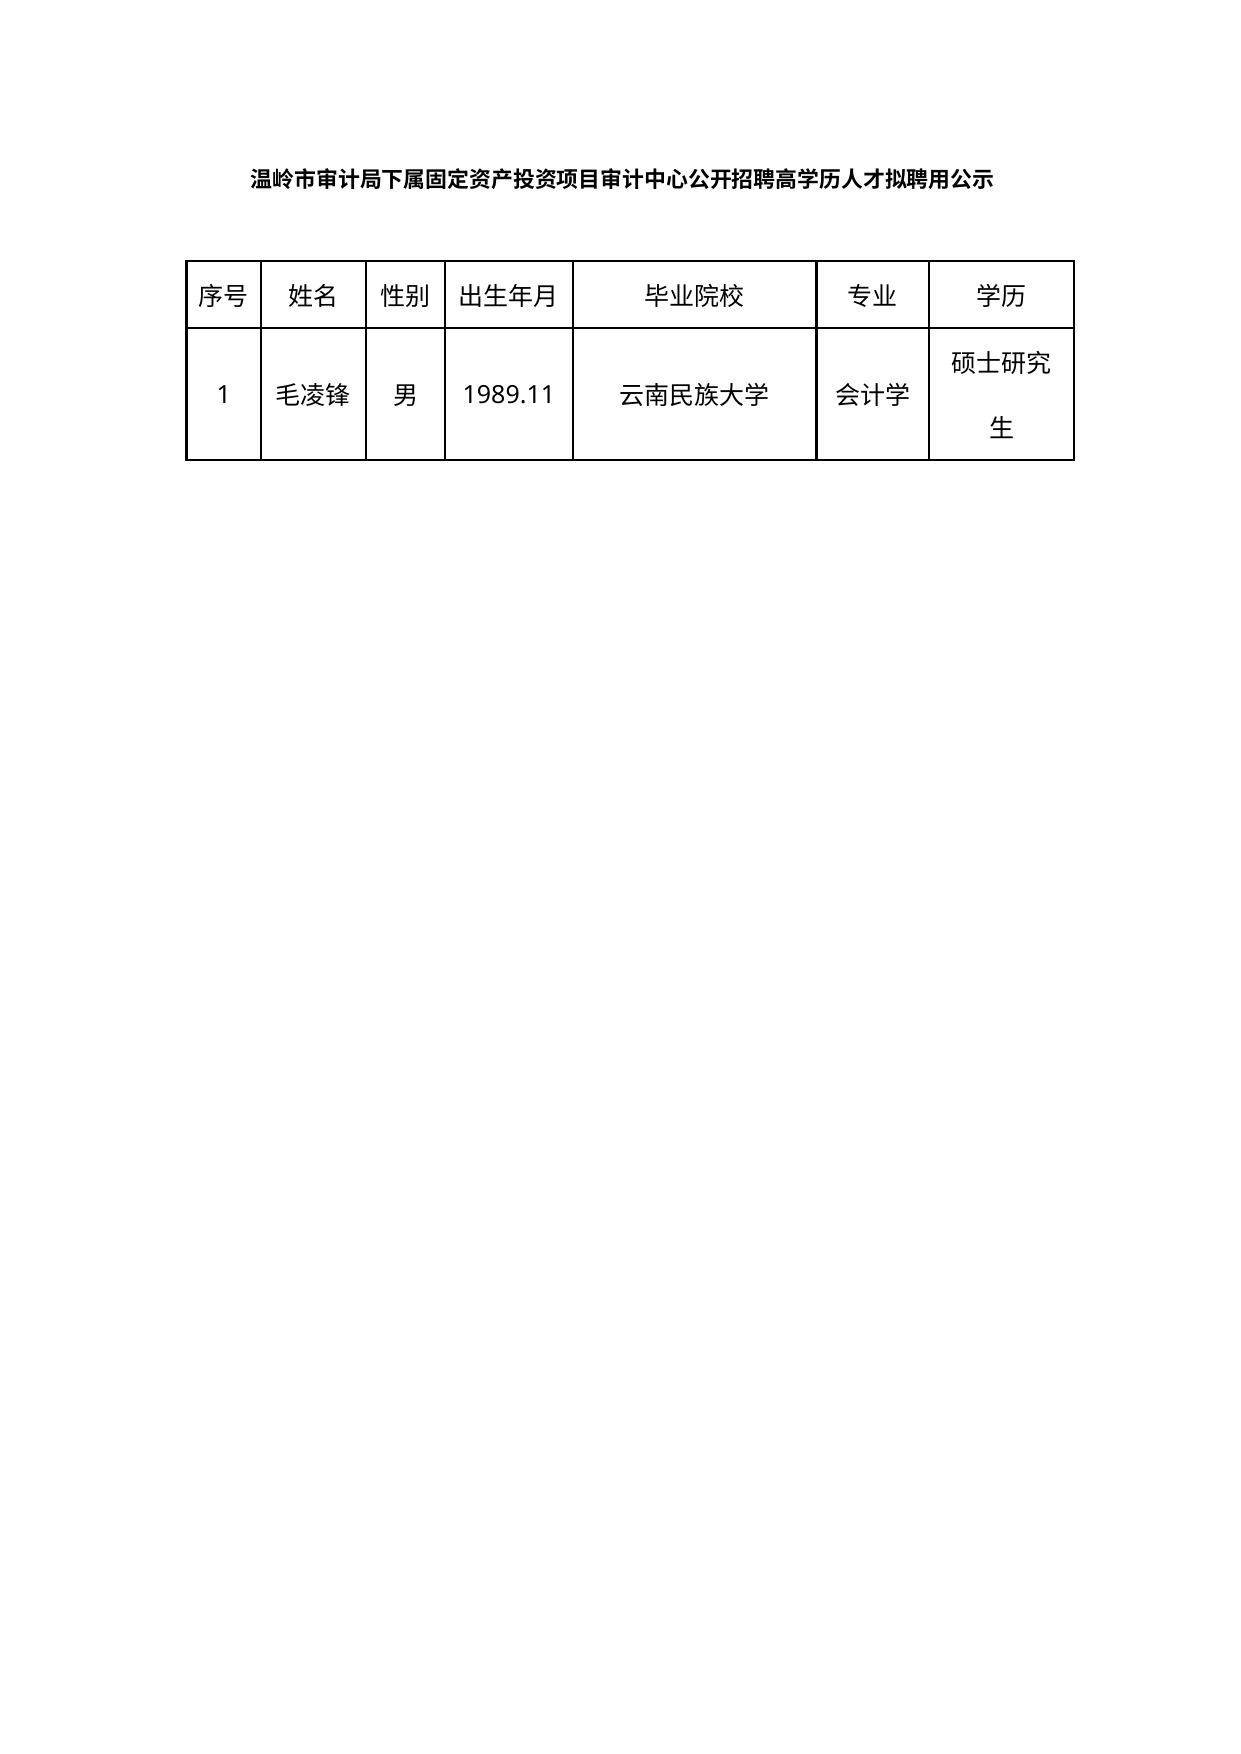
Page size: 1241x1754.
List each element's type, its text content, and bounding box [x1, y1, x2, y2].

table_cell 会计学 [818, 329, 928, 459]
table_cell 1989.11 [446, 329, 572, 459]
table_cell 男 [367, 329, 444, 459]
table_cell 硕士研究生 [930, 329, 1073, 459]
table_header 性别 [367, 262, 444, 327]
table_header 学历 [930, 262, 1073, 327]
text 温岭市审计局下属固定资产投资项目审计中心公开招聘高学历人才拟聘用公示 [187, 162, 1053, 194]
table_cell 毛凌锋 [262, 329, 365, 459]
table_header 毕业院校 [574, 262, 815, 327]
table_header 姓名 [262, 262, 365, 327]
table_cell 1 [188, 329, 260, 459]
table_header 出生年月 [446, 262, 572, 327]
table_cell 云南民族大学 [574, 329, 815, 459]
table_header 专业 [818, 262, 928, 327]
table_header 序号 [188, 262, 260, 327]
